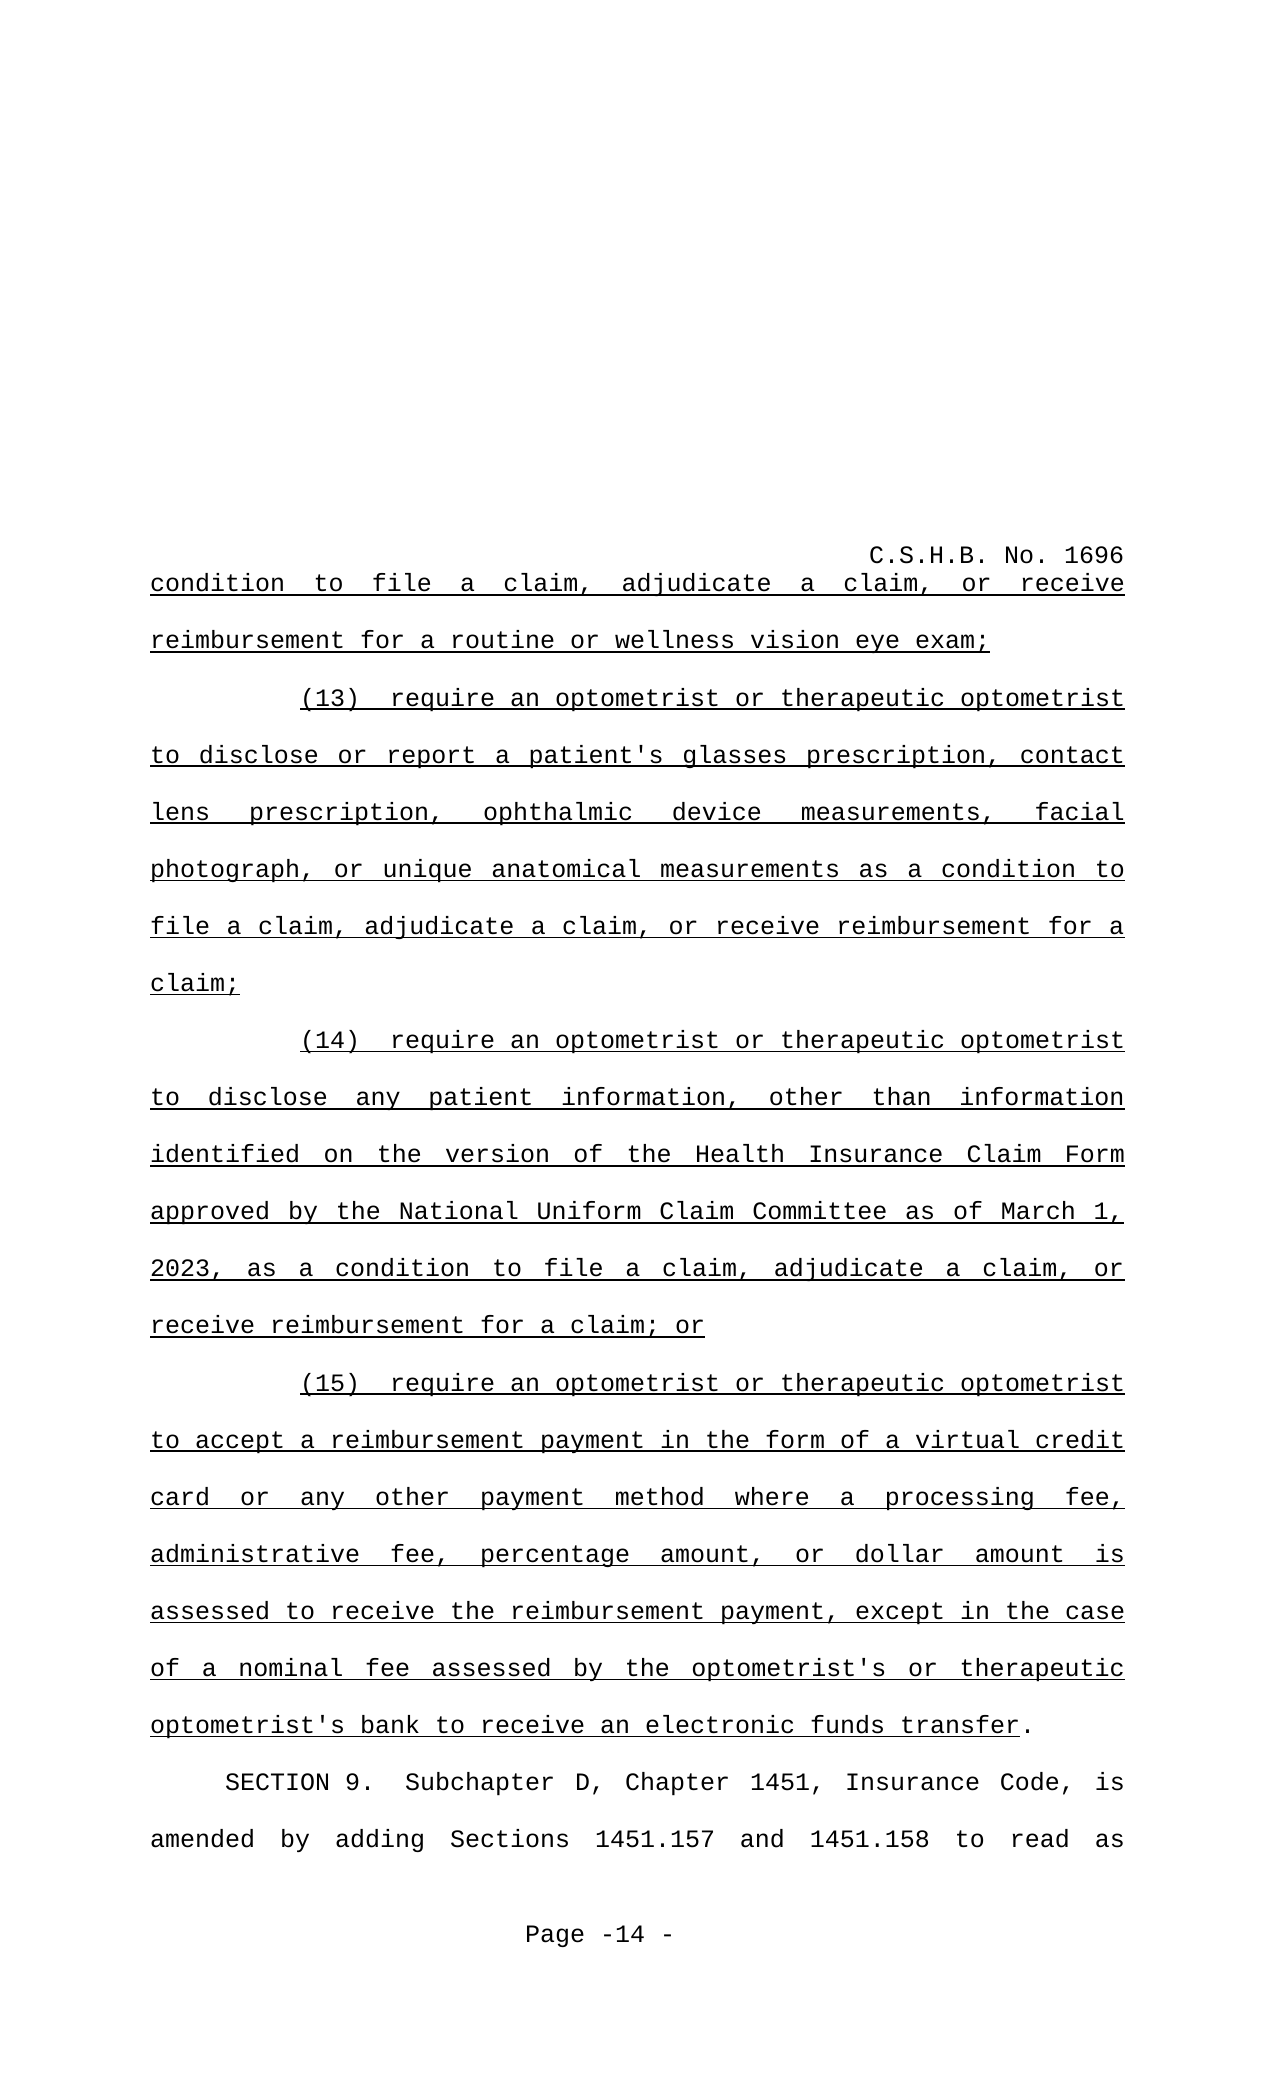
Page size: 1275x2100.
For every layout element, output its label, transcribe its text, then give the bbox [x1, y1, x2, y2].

text (13) require an optometrist or therapeutic optometrist to disclose or report a patient's glasses prescription, contact lens prescription, ophthalmic device measurements, facial photograph, or unique anatomical measurements as a condition to file a claim, adjudicate a claim, or receive reimbursement for a claim; [150, 685, 1125, 765]
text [150, 1769, 1125, 1855]
text (15) require an optometrist or therapeutic optometrist to accept a reimbursement payment in the form of a virtual credit card or any other payment method where a processing fee, administrative fee, percentage amount, or dollar amount is assessed to receive the reimbursement payment, except in the case of a nominal fee assessed by the optometrist's or therapeutic optometrist's bank to receive an electronic funds transfer. [150, 1623, 1125, 1679]
text (15) require an optometrist or therapeutic optometrist to accept a reimbursement payment in the form of a virtual credit card or any other payment method where a processing fee, administrative fee, percentage amount, or dollar amount is assessed to receive the reimbursement payment, except in the case of a nominal fee assessed by the optometrist's or therapeutic optometrist's bank to receive an electronic funds transfer. [150, 1452, 1125, 1508]
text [150, 571, 1125, 594]
text (13) require an optometrist or therapeutic optometrist to disclose or report a patient's glasses prescription, contact lens prescription, ophthalmic device measurements, facial photograph, or unique anatomical measurements as a condition to file a claim, adjudicate a claim, or receive reimbursement for a claim; [150, 767, 1125, 822]
text (13) require an optometrist or therapeutic optometrist to disclose or report a patient's glasses prescription, contact lens prescription, ophthalmic device measurements, facial photograph, or unique anatomical measurements as a condition to file a claim, adjudicate a claim, or receive reimbursement for a claim; [150, 881, 1125, 937]
text (15) require an optometrist or therapeutic optometrist to accept a reimbursement payment in the form of a virtual credit card or any other payment method where a processing fee, administrative fee, percentage amount, or dollar amount is assessed to receive the reimbursement payment, except in the case of a nominal fee assessed by the optometrist's or therapeutic optometrist's bank to receive an electronic funds transfer. [150, 1509, 1125, 1565]
text (14) require an optometrist or therapeutic optometrist to disclose any patient information, other than information identified on the version of the Health Insurance Claim Form approved by the National Uniform Claim Committee as of March 1, 2023, as a condition to file a claim, adjudicate a claim, or receive reimbursement for a claim; or [150, 1167, 1125, 1279]
text (14) require an optometrist or therapeutic optometrist to disclose any patient information, other than information identified on the version of the Health Insurance Claim Form approved by the National Uniform Claim Committee as of March 1, 2023, as a condition to file a claim, adjudicate a claim, or receive reimbursement for a claim; or [150, 1027, 1125, 1108]
text (13) require an optometrist or therapeutic optometrist to disclose or report a patient's glasses prescription, contact lens prescription, ophthalmic device measurements, facial photograph, or unique anatomical measurements as a condition to file a claim, adjudicate a claim, or receive reimbursement for a claim; [150, 938, 1125, 999]
text (14) require an optometrist or therapeutic optometrist to disclose any patient information, other than information identified on the version of the Health Insurance Claim Form approved by the National Uniform Claim Committee as of March 1, 2023, as a condition to file a claim, adjudicate a claim, or receive reimbursement for a claim; or [150, 1281, 1125, 1341]
text (14) require an optometrist or therapeutic optometrist to disclose any patient information, other than information identified on the version of the Health Insurance Claim Form approved by the National Uniform Claim Committee as of March 1, 2023, as a condition to file a claim, adjudicate a claim, or receive reimbursement for a claim; or [150, 1110, 1125, 1165]
text (15) require an optometrist or therapeutic optometrist to accept a reimbursement payment in the form of a virtual credit card or any other payment method where a processing fee, administrative fee, percentage amount, or dollar amount is assessed to receive the reimbursement payment, except in the case of a nominal fee assessed by the optometrist's or therapeutic optometrist's bank to receive an electronic funds transfer. [150, 1370, 1125, 1450]
text (13) require an optometrist or therapeutic optometrist to disclose or report a patient's glasses prescription, contact lens prescription, ophthalmic device measurements, facial photograph, or unique anatomical measurements as a condition to file a claim, adjudicate a claim, or receive reimbursement for a claim; [150, 824, 1125, 880]
text (15) require an optometrist or therapeutic optometrist to accept a reimbursement payment in the form of a virtual credit card or any other payment method where a processing fee, administrative fee, percentage amount, or dollar amount is assessed to receive the reimbursement payment, except in the case of a nominal fee assessed by the optometrist's or therapeutic optometrist's bank to receive an electronic funds transfer. [150, 1680, 1125, 1741]
text (15) require an optometrist or therapeutic optometrist to accept a reimbursement payment in the form of a virtual credit card or any other payment method where a processing fee, administrative fee, percentage amount, or dollar amount is assessed to receive the reimbursement payment, except in the case of a nominal fee assessed by the optometrist's or therapeutic optometrist's bank to receive an electronic funds transfer. [150, 1566, 1125, 1622]
